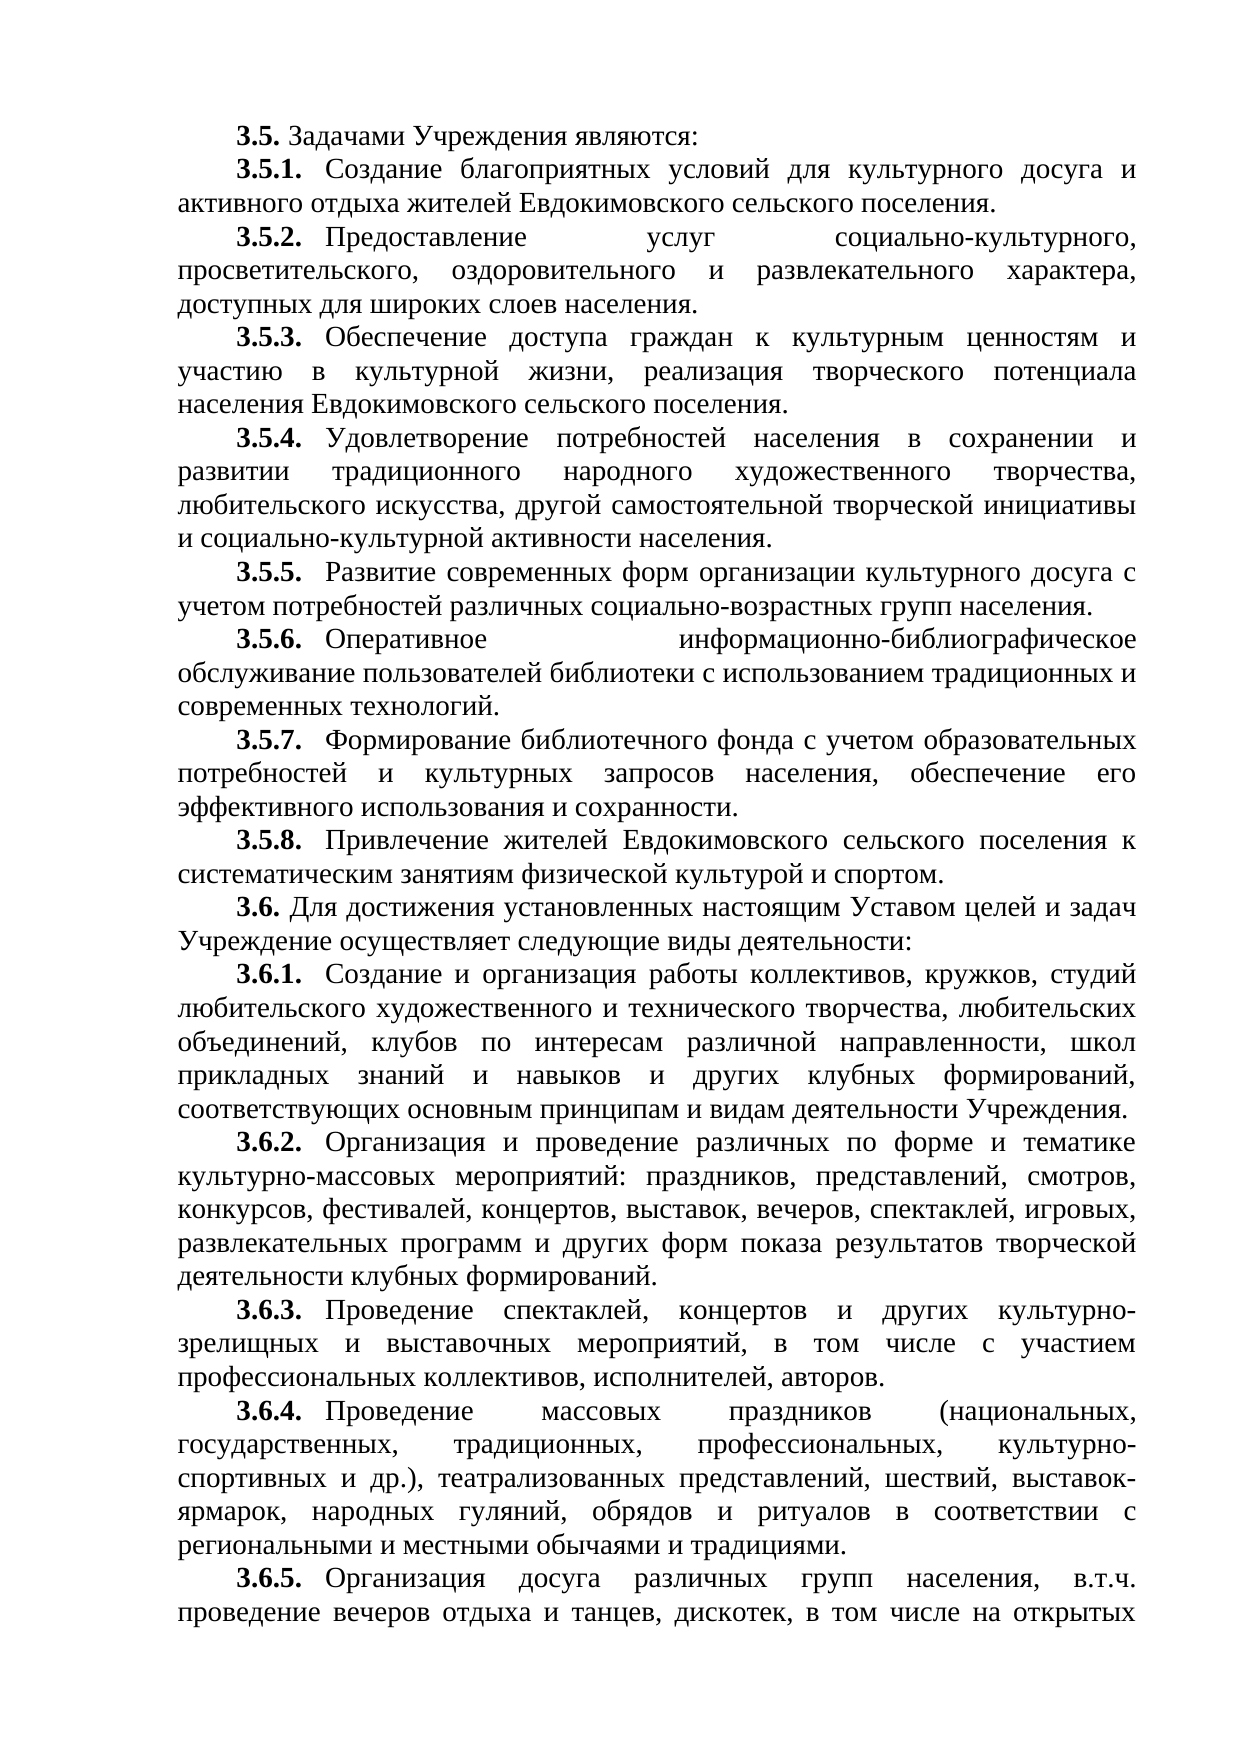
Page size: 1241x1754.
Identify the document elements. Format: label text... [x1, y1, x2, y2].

list Привлечение жителей Евдокимовского сельского поселения к систематическим занятиям физической культурой и спортом. [177, 822, 1137, 889]
list Оперативное информационно-библиографическое обслуживание пользователей библиотеки с использованием традиционных и современных технологий. [177, 621, 1137, 722]
list Задачами Учреждения являются: [177, 118, 1137, 152]
list Создание и организация работы коллективов, кружков, студий любительского художественного и технического творчества, любительских объединений, клубов по интересам различной направленности, школ прикладных знаний и навыков и других клубных формирований, соответствующих основным принципам и видам деятельности Учреждения. [177, 957, 1137, 1124]
list Предоставление услуг социально-культурного, просветительского, оздоровительного и развлекательного характера, доступных для широких слоев населения. [177, 219, 1137, 319]
list Проведение спектаклей, концертов и других культурно-зрелищных и выставочных мероприятий, в том числе с участием профессиональных коллективов, исполнителей, авторов. [177, 1292, 1137, 1393]
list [177, 1560, 1137, 1627]
list Создание благоприятных условий для культурного досуга и активного отдыха жителей Евдокимовского сельского поселения. [177, 152, 1137, 219]
list Развитие современных форм организации культурного досуга с учетом потребностей различных социально-возрастных групп населения. [177, 554, 1137, 621]
list Удовлетворение потребностей населения в сохранении и развитии традиционного народного художественного творчества, любительского искусства, другой самостоятельной творческой инициативы и социально-культурной активности населения. [177, 420, 1137, 554]
list Для достижения установленных настоящим Уставом целей и задач Учреждение осуществляет следующие виды деятельности: [177, 889, 1137, 957]
list Формирование библиотечного фонда с учетом образовательных потребностей и культурных запросов населения, обеспечение его эффективного использования и сохранности. [177, 722, 1137, 822]
list Организация и проведение различных по форме и тематике культурно-массовых мероприятий: праздников, представлений, смотров, конкурсов, фестивалей, концертов, выставок, вечеров, спектаклей, игровых, развлекательных программ и других форм показа результатов творческой деятельности клубных формирований. [177, 1124, 1137, 1292]
list Обеспечение доступа граждан к культурным ценностям и участию в культурной жизни, реализация творческого потенциала населения Евдокимовского сельского поселения. [177, 319, 1137, 420]
list Проведение массовых праздников (национальных, государственных, традиционных, профессиональных, культурно-спортивных и др.), театрализованных представлений, шествий, выставок-ярмарок, народных гуляний, обрядов и ритуалов в соответствии с региональными и местными обычаями и традициями. [177, 1393, 1137, 1560]
